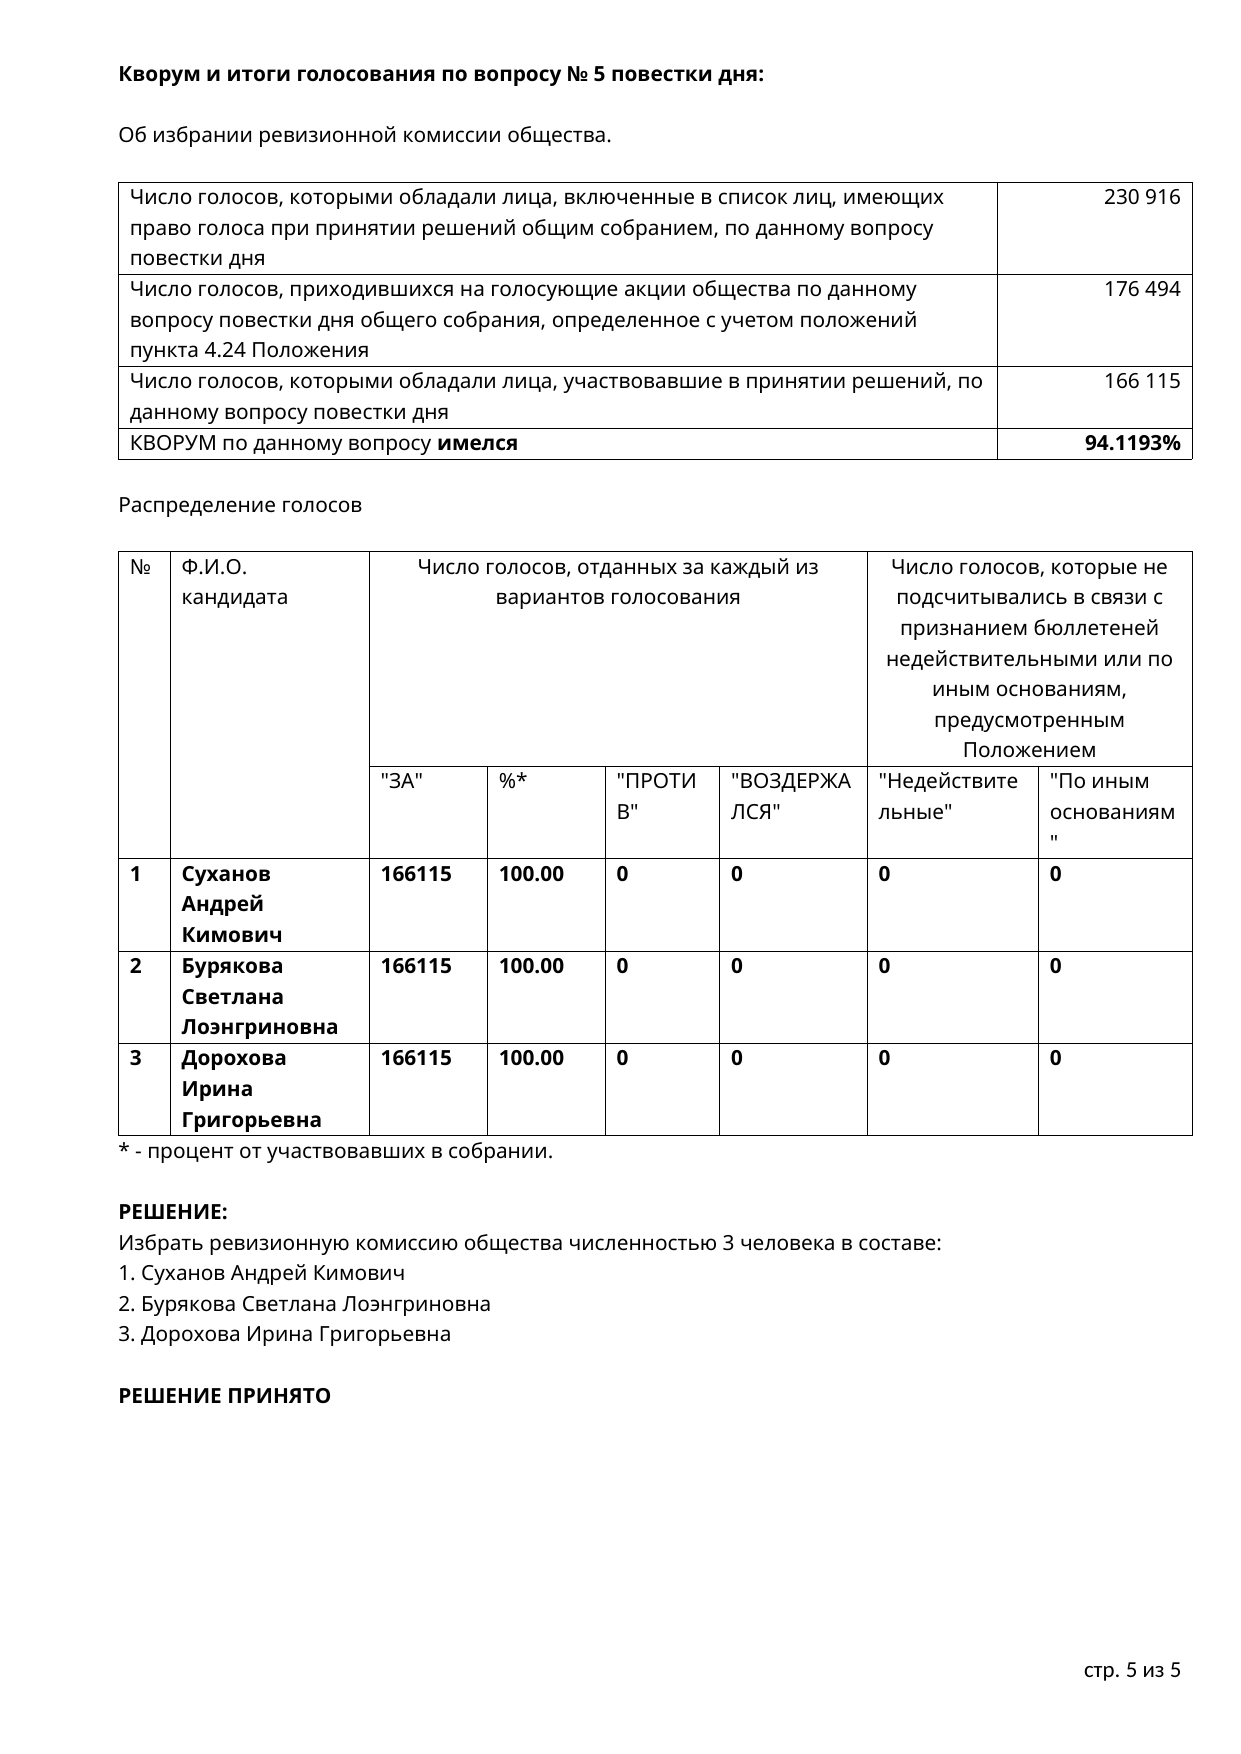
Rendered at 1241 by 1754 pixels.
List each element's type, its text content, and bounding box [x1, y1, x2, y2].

table_cell 100.00 [488, 1044, 605, 1135]
table_cell Суханов Андрей Кимович [171, 859, 369, 951]
table_cell "По иным основаниям" [1039, 767, 1192, 858]
table_cell 0 [606, 1044, 719, 1135]
table_cell 166 115 [998, 367, 1192, 428]
table_cell 166115 [370, 859, 487, 951]
text 2. Бурякова Светлана Лоэнгриновна [118, 1289, 1181, 1317]
table_cell 94.1193% [998, 429, 1192, 459]
table_header Число голосов, которые не подсчитывались в связи с признанием бюллетеней недействительными или по иным основаниям, предусмотренным Положением [868, 552, 1192, 766]
text Об избрании ревизионной комиссии общества. [118, 120, 1181, 149]
text * - процент от участвовавших в собрании. [118, 1136, 1181, 1164]
table_header № [119, 552, 170, 858]
table_header Число голосов, которыми обладали лица, включенные в список лиц, имеющих право голоса при принятии решений общим собранием, по данному вопросу повестки дня [119, 183, 997, 274]
table_cell 100.00 [488, 952, 605, 1043]
table_cell 0 [868, 1044, 1038, 1135]
table_cell 100.00 [488, 859, 605, 951]
table_cell 0 [720, 859, 867, 951]
table_cell 0 [606, 952, 719, 1043]
table_cell "ПРОТИВ" [606, 767, 719, 858]
table_cell 3 [119, 1044, 170, 1135]
table_cell 0 [720, 952, 867, 1043]
table_header Число голосов, отданных за каждый из вариантов голосования [370, 552, 867, 766]
table_cell Число голосов, которыми обладали лица, участвовавшие в принятии решений, по данному вопросу повестки дня [119, 367, 997, 428]
table_cell Дорохова Ирина Григорьевна [171, 1044, 369, 1135]
table_cell 1 [119, 859, 170, 951]
table_cell Число голосов, приходившихся на голосующие акции общества по данному вопросу повестки дня общего собрания, определенное с учетом положений пункта 4.24 Положения [119, 275, 997, 366]
table_cell 0 [1039, 1044, 1192, 1135]
table_header 230 916 [998, 183, 1192, 274]
table_cell 0 [1039, 952, 1192, 1043]
table_cell %* [488, 767, 605, 858]
table_cell КВОРУМ по данному вопросу имелся [119, 429, 997, 459]
text Распределение голосов [118, 490, 1181, 518]
text 3. Дорохова Ирина Григорьевна [118, 1319, 1181, 1348]
table_header Ф.И.О. кандидата [171, 552, 369, 858]
table_cell 176 494 [998, 275, 1192, 366]
table_cell Бурякова Светлана Лоэнгриновна [171, 952, 369, 1043]
table_cell 0 [868, 952, 1038, 1043]
text РЕШЕНИЕ ПРИНЯТО [118, 1381, 1181, 1409]
table_cell "ЗА" [370, 767, 487, 858]
table_cell "Недействительные" [868, 767, 1038, 858]
table_cell 0 [1039, 859, 1192, 951]
table_cell 0 [606, 859, 719, 951]
table_cell 166115 [370, 1044, 487, 1135]
table_cell 0 [868, 859, 1038, 951]
text РЕШЕНИЕ: [118, 1197, 1181, 1225]
table_cell 166115 [370, 952, 487, 1043]
text 1. Суханов Андрей Кимович [118, 1258, 1181, 1287]
table_cell 0 [720, 1044, 867, 1135]
text Избрать ревизионную комиссию общества численностью 3 человека в составе: [118, 1228, 1181, 1256]
table_cell 2 [119, 952, 170, 1043]
text Кворум и итоги голосования по вопросу № 5 повестки дня: [118, 59, 1181, 87]
table_cell "ВОЗДЕРЖАЛСЯ" [720, 767, 867, 858]
